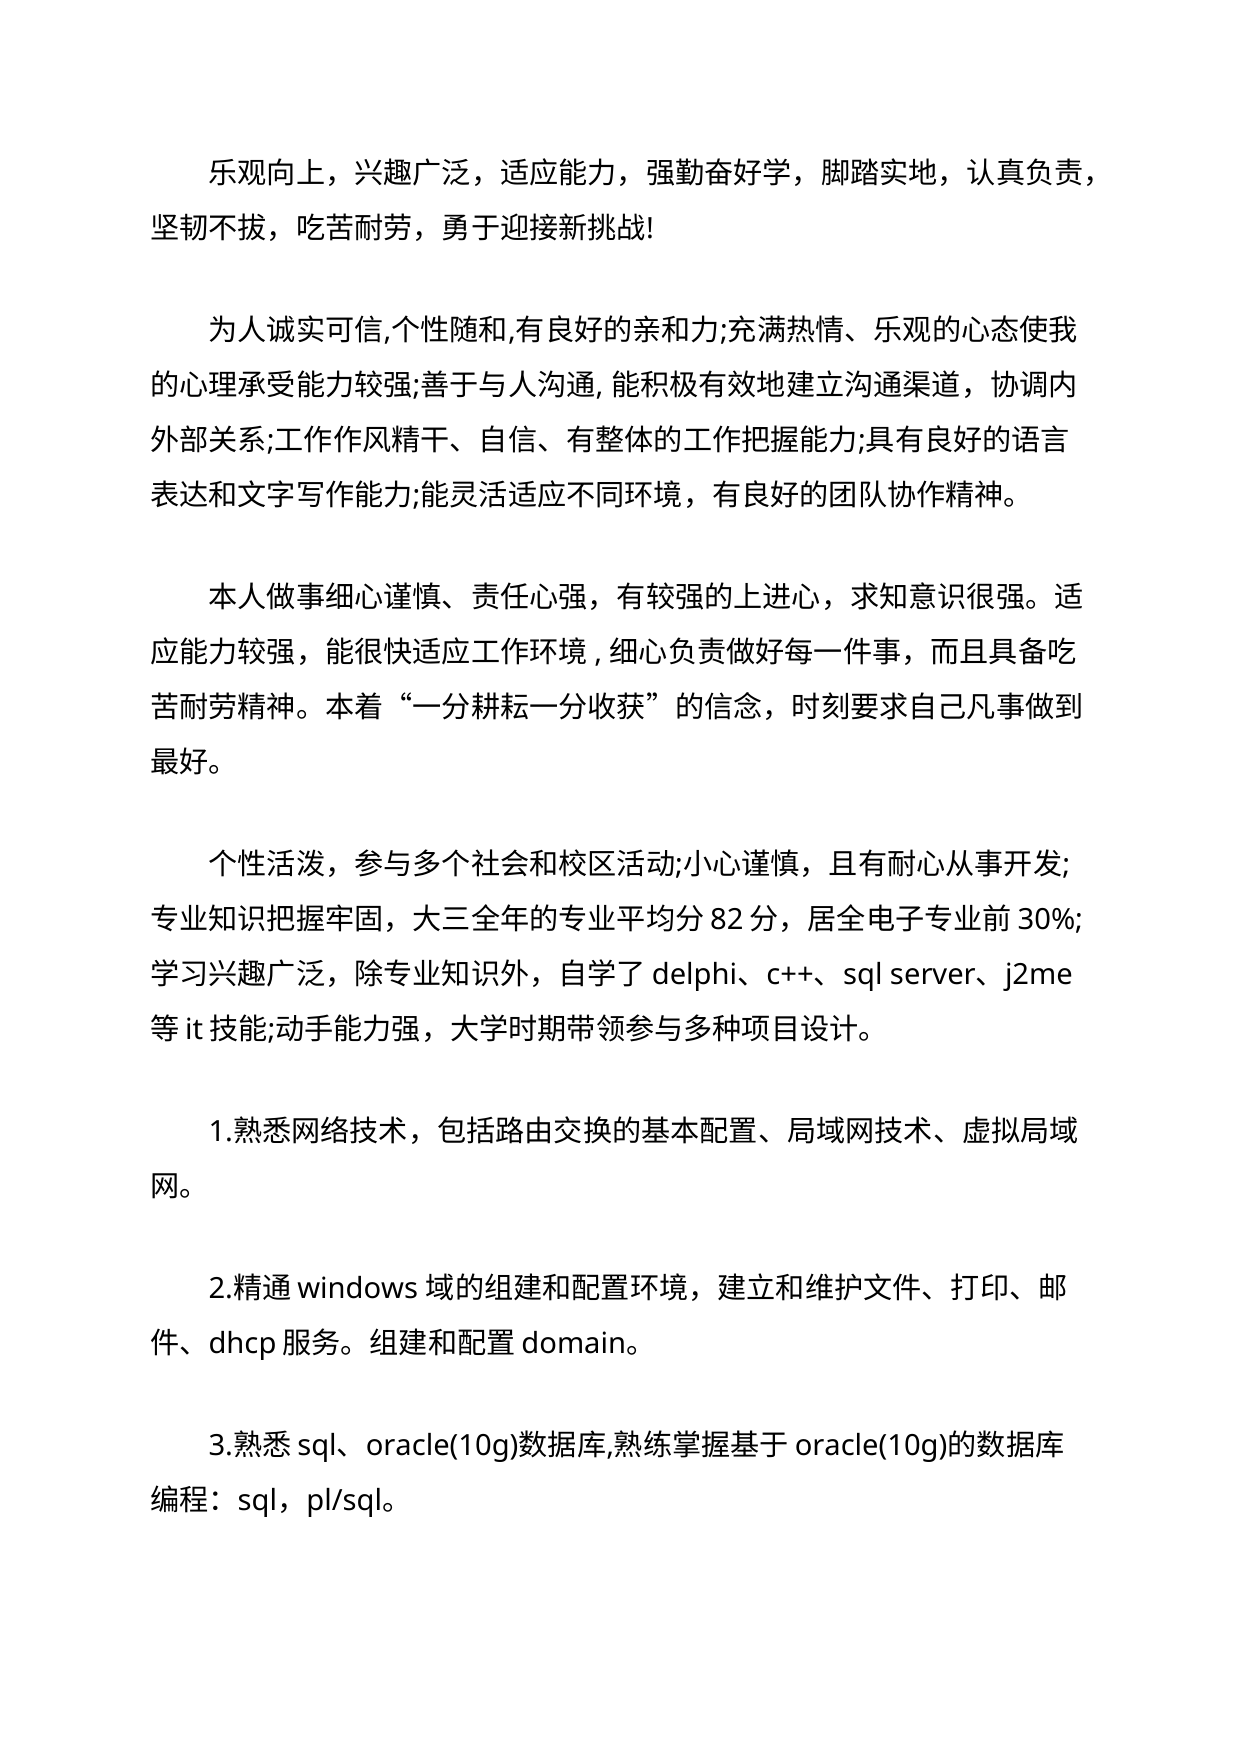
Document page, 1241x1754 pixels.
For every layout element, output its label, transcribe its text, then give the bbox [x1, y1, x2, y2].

text 乐观向上，兴趣广泛，适应能力，强勤奋好学，脚踏实地，认真负责，坚韧不拔，吃苦耐劳，勇于迎接新挑战! [150, 150, 1090, 247]
text 1.熟悉网络技术，包括路由交换的基本配置、局域网技术、虚拟局域网。 [150, 1107, 1090, 1205]
text 3.熟悉sql、oracle(10g)数据库,熟练掌握基于oracle(10g)的数据库编程：sql，pl/sql。 [150, 1421, 1090, 1518]
text 个性活泼，参与多个社会和校区活动;小心谨慎，且有耐心从事开发;专业知识把握牢固，大三全年的专业平均分82分，居全电子专业前30%;学习兴趣广泛，除专业知识外，自学了delphi、c++、sql server、j2me等it技能;动手能力强，大学时期带领参与多种项目设计。 [150, 840, 1090, 1048]
text 为人诚实可信,个性随和,有良好的亲和力;充满热情、乐观的心态使我的心理承受能力较强;善于与人沟通, 能积极有效地建立沟通渠道，协调内外部关系;工作作风精干、自信、有整体的工作把握能力;具有良好的语言表达和文字写作能力;能灵活适应不同环境，有良好的团队协作精神。 [150, 307, 1090, 514]
text 2.精通windows 域的组建和配置环境，建立和维护文件、打印、邮件、dhcp服务。组建和配置domain。 [150, 1264, 1090, 1362]
text 本人做事细心谨慎、责任心强，有较强的上进心，求知意识很强。适应能力较强，能很快适应工作环境 , 细心负责做好每一件事，而且具备吃苦耐劳精神。本着“一分耕耘一分收获”的信念，时刻要求自己凡事做到最好。 [150, 574, 1090, 781]
